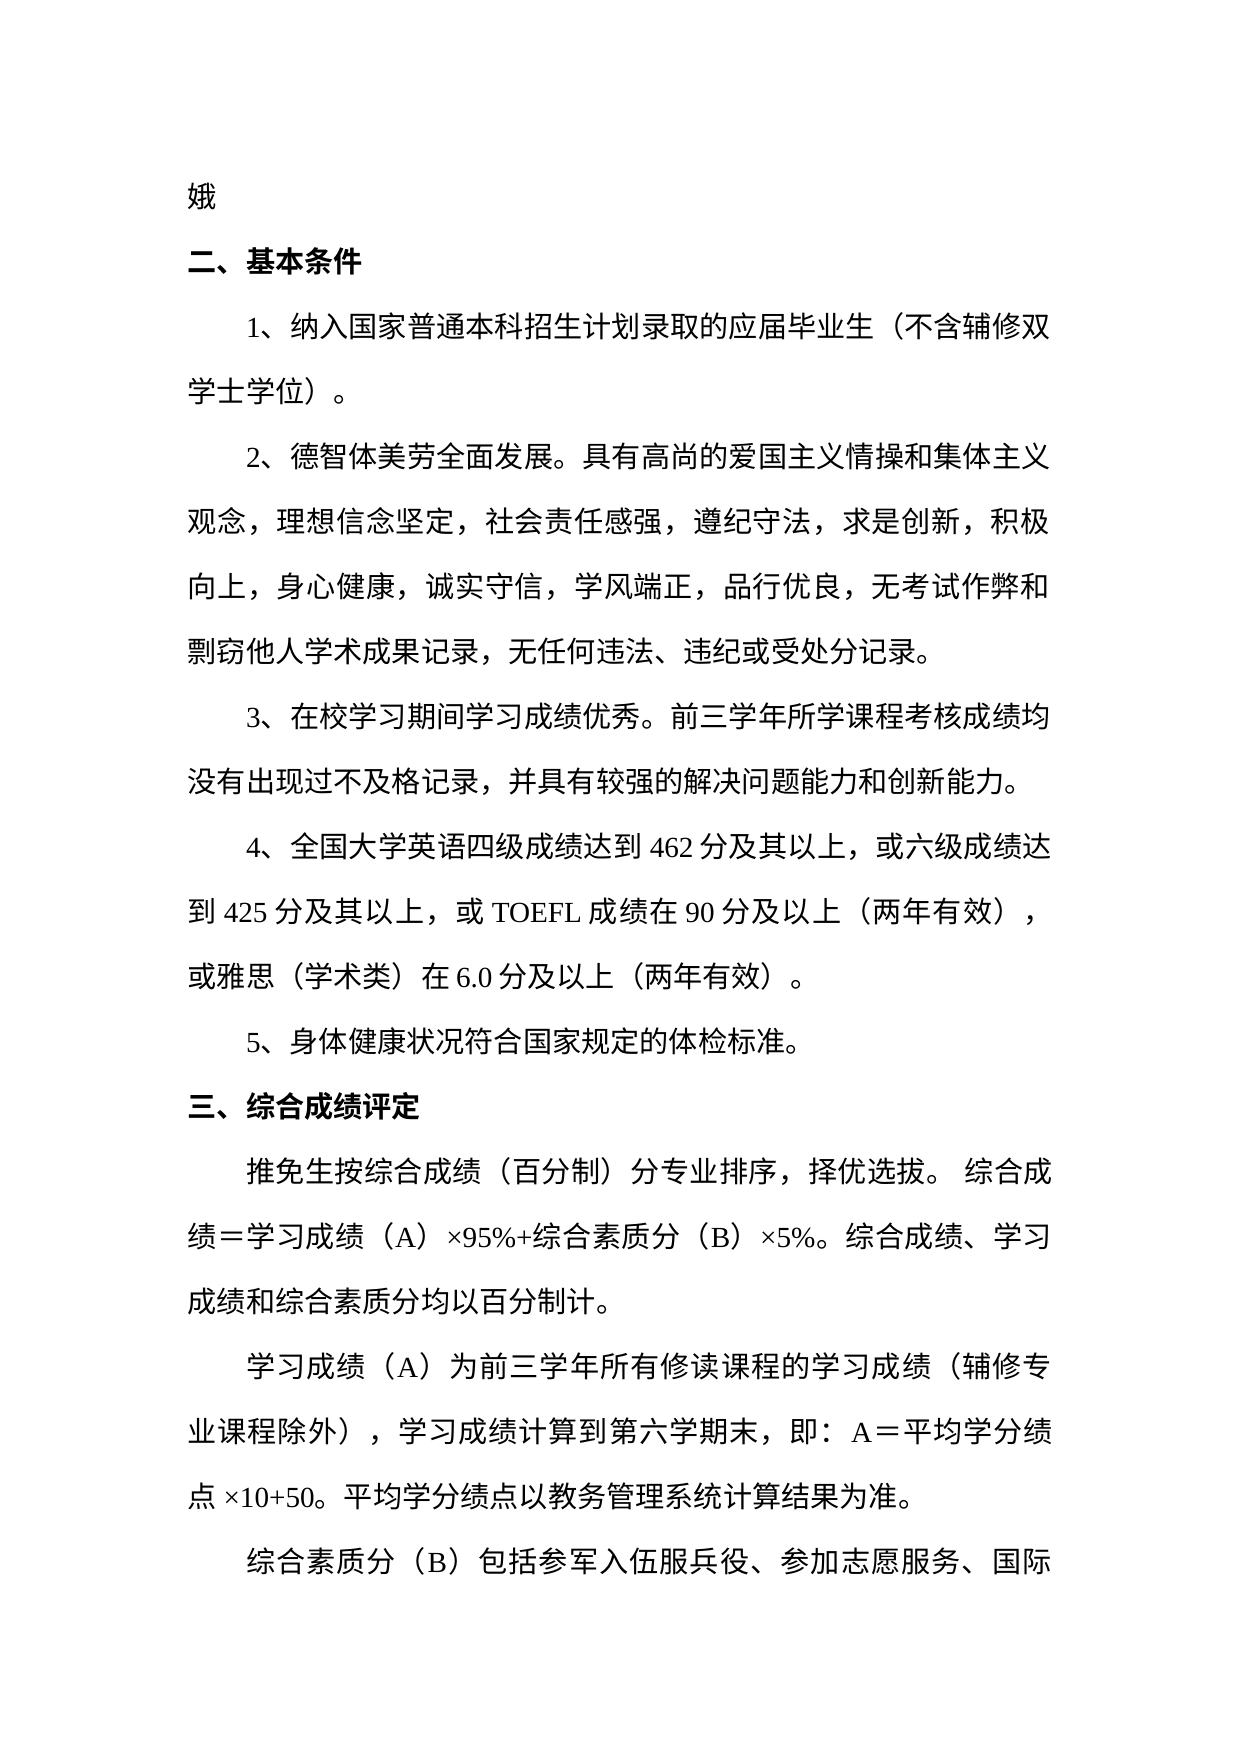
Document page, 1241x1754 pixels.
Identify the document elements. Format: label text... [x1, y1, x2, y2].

text 3、在校学习期间学习成绩优秀。前三学年所学课程考核成绩均没有出现过不及格记录，并具有较强的解决问题能力和创新能力。 [187, 682, 1053, 812]
text 1、纳入国家普通本科招生计划录取的应届毕业生（不含辅修双学士学位）。 [187, 292, 1053, 422]
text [187, 1527, 1053, 1592]
text 二、基本条件 [187, 227, 1053, 292]
text 学习成绩（A）为前三学年所有修读课程的学习成绩（辅修专业课程除外），学习成绩计算到第六学期末，即：A＝平均学分绩点 ×10+50。平均学分绩点以教务管理系统计算结果为准。 [187, 1332, 1053, 1527]
text 推免生按综合成绩（百分制）分专业排序，择优选拔。 综合成绩＝学习成绩（A）×95%+综合素质分（B）×5%。综合成绩、学习成绩和综合素质分均以百分制计。 [187, 1137, 1053, 1332]
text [187, 162, 1053, 227]
text 三、综合成绩评定 [187, 1072, 1053, 1137]
text 2、德智体美劳全面发展。具有高尚的爱国主义情操和集体主义观念，理想信念坚定，社会责任感强，遵纪守法，求是创新，积极向上，身心健康，诚实守信，学风端正，品行优良，无考试作弊和剽窃他人学术成果记录，无任何违法、违纪或受处分记录。 [187, 422, 1053, 682]
text 4、全国大学英语四级成绩达到462分及其以上，或六级成绩达到425分及其以上，或TOEFL成绩在90分及以上（两年有效），或雅思（学术类）在6.0分及以上（两年有效）。 [187, 812, 1053, 1007]
text 5、身体健康状况符合国家规定的体检标准。 [187, 1007, 1053, 1072]
